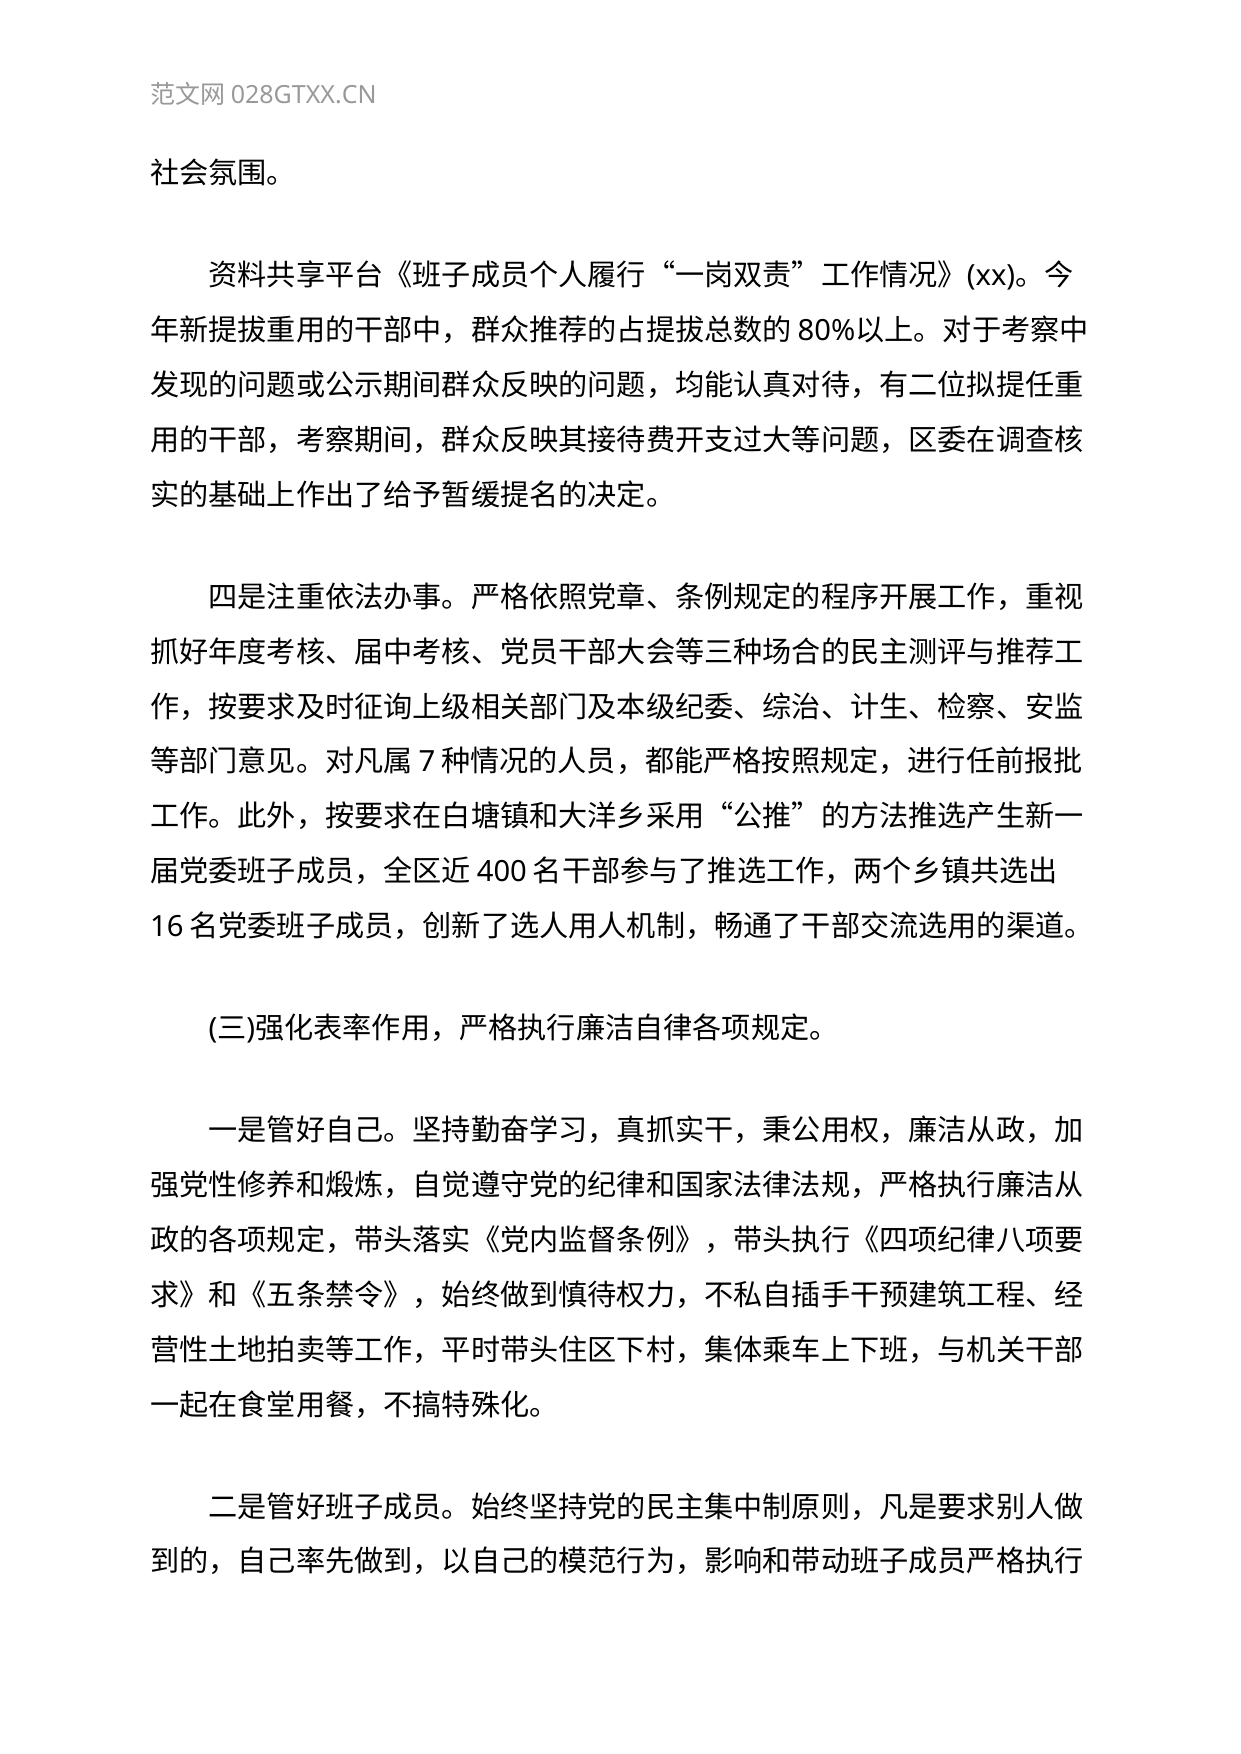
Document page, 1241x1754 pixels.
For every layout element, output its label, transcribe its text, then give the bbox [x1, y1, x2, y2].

text (三)强化表率作用，严格执行廉洁自律各项规定。 [150, 1005, 1090, 1047]
text 一是管好自己。坚持勤奋学习，真抓实干，秉公用权，廉洁从政，加强党性修养和煅炼，自觉遵守党的纪律和国家法律法规，严格执行廉洁从政的各项规定，带头落实《党内监督条例》，带头执行《四项纪律八项要求》和《五条禁令》，始终做到慎待权力，不私自插手干预建筑工程、经营性土地拍卖等工作，平时带头住区下村，集体乘车上下班，与机关干部一起在食堂用餐，不搞特殊化。 [150, 1107, 1090, 1424]
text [150, 1483, 1090, 1580]
text 资料共享平台《班子成员个人履行“一岗双责”工作情况》(xx)。今年新提拔重用的干部中，群众推荐的占提拔总数的80%以上。对于考察中发现的问题或公示期间群众反映的问题，均能认真对待，有二位拟提任重用的干部，考察期间，群众反映其接待费开支过大等问题，区委在调查核实的基础上作出了给予暂缓提名的决定。 [150, 252, 1090, 514]
text 四是注重依法办事。严格依照党章、条例规定的程序开展工作，重视抓好年度考核、届中考核、党员干部大会等三种场合的民主测评与推荐工作，按要求及时征询上级相关部门及本级纪委、综治、计生、检察、安监等部门意见。对凡属7种情况的人员，都能严格按照规定，进行任前报批工作。此外，按要求在白塘镇和大洋乡采用“公推”的方法推选产生新一届党委班子成员，全区近400名干部参与了推选工作，两个乡镇共选出16名党委班子成员，创新了选人用人机制，畅通了干部交流选用的渠道。 [150, 573, 1090, 945]
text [150, 150, 1090, 192]
